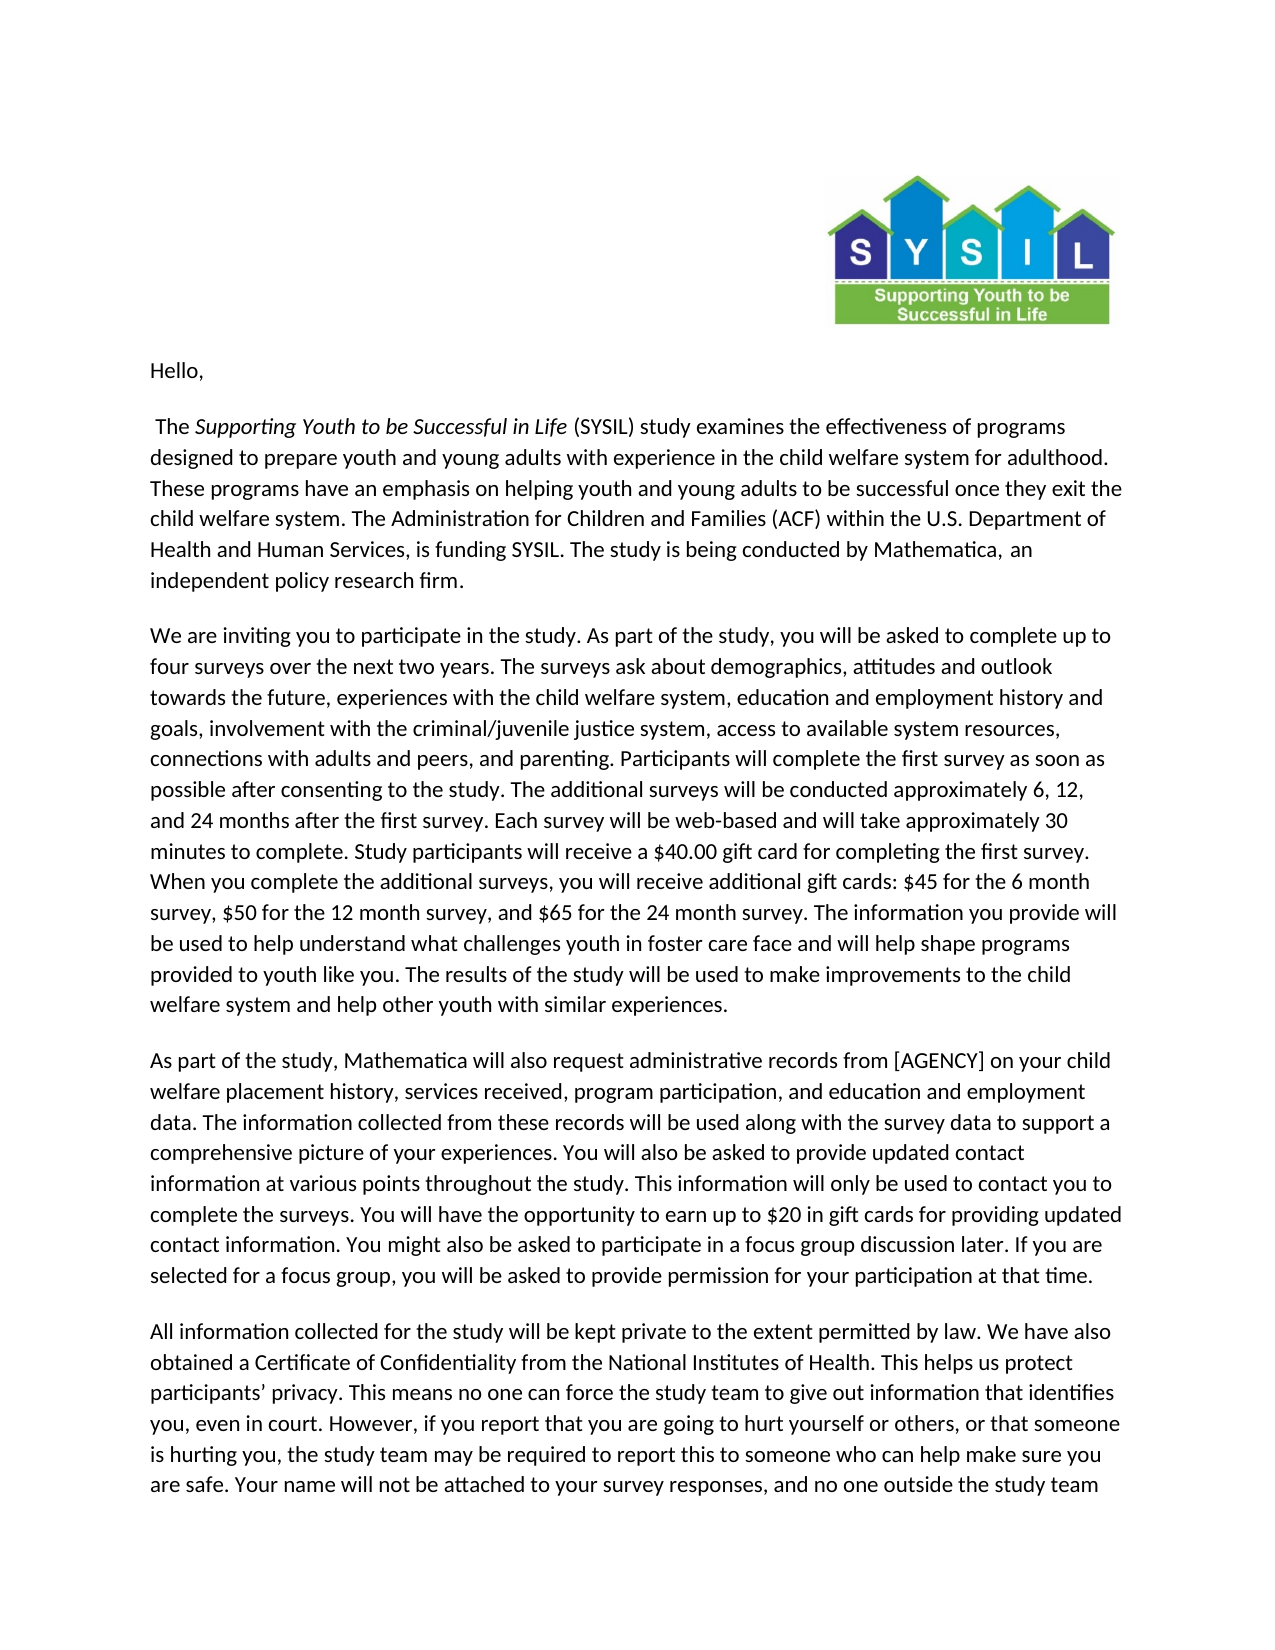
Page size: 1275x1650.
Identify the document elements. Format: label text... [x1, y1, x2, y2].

text As part of the study, Mathematica will also request administrative records from [AGENCY] on your child welfare placement history, services received, program participation, and education and employment data. The information collected from these records will be used along with the survey data to support a comprehensive picture of your experiences. You will also be asked to provide updated contact information at various points throughout the study. This information will only be used to contact you to complete the surveys. You will have the opportunity to earn up to $20 in gift cards for providing updated contact information. You might also be asked to participate in a focus group discussion later. If you are selected for a focus group, you will be asked to provide permission for your participation at that time. [150, 1046, 1125, 1289]
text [150, 1317, 1125, 1499]
picture [825, 175, 1120, 329]
text We are inviting you to participate in the study. As part of the study, you will be asked to complete up to four surveys over the next two years. The surveys ask about demographics, attitudes and outlook towards the future, experiences with the child welfare system, education and employment history and goals, involvement with the criminal/juvenile justice system, access to available system resources, connections with adults and peers, and parenting. Participants will complete the first survey as soon as possible after consenting to the study. The additional surveys will be conducted approximately 6, 12, and 24 months after the first survey. Each survey will be web-based and will take approximately 30 minutes to complete. Study participants will receive a $40.00 gift card for completing the first survey. When you complete the additional surveys, you will receive additional gift cards: $45 for the 6 month survey, $50 for the 12 month survey, and $65 for the 24 month survey. The information you provide will be used to help understand what challenges youth in foster care face and will help shape programs provided to youth like you. The results of the study will be used to make improvements to the child welfare system and help other youth with similar experiences. [150, 622, 1125, 1018]
text Hello, [150, 357, 1125, 384]
text The Supporting Youth to be Successful in Life (SYSIL) study examines the effectiveness of programs designed to prepare youth and young adults with experience in the child welfare system for adulthood. These programs have an emphasis on helping youth and young adults to be successful once they exit the child welfare system. The Administration for Children and Families (ACF) within the U.S. Department of Health and Human Services, is funding SYSIL. The study is being conducted by Mathematica, an independent policy research firm. [150, 412, 1125, 594]
